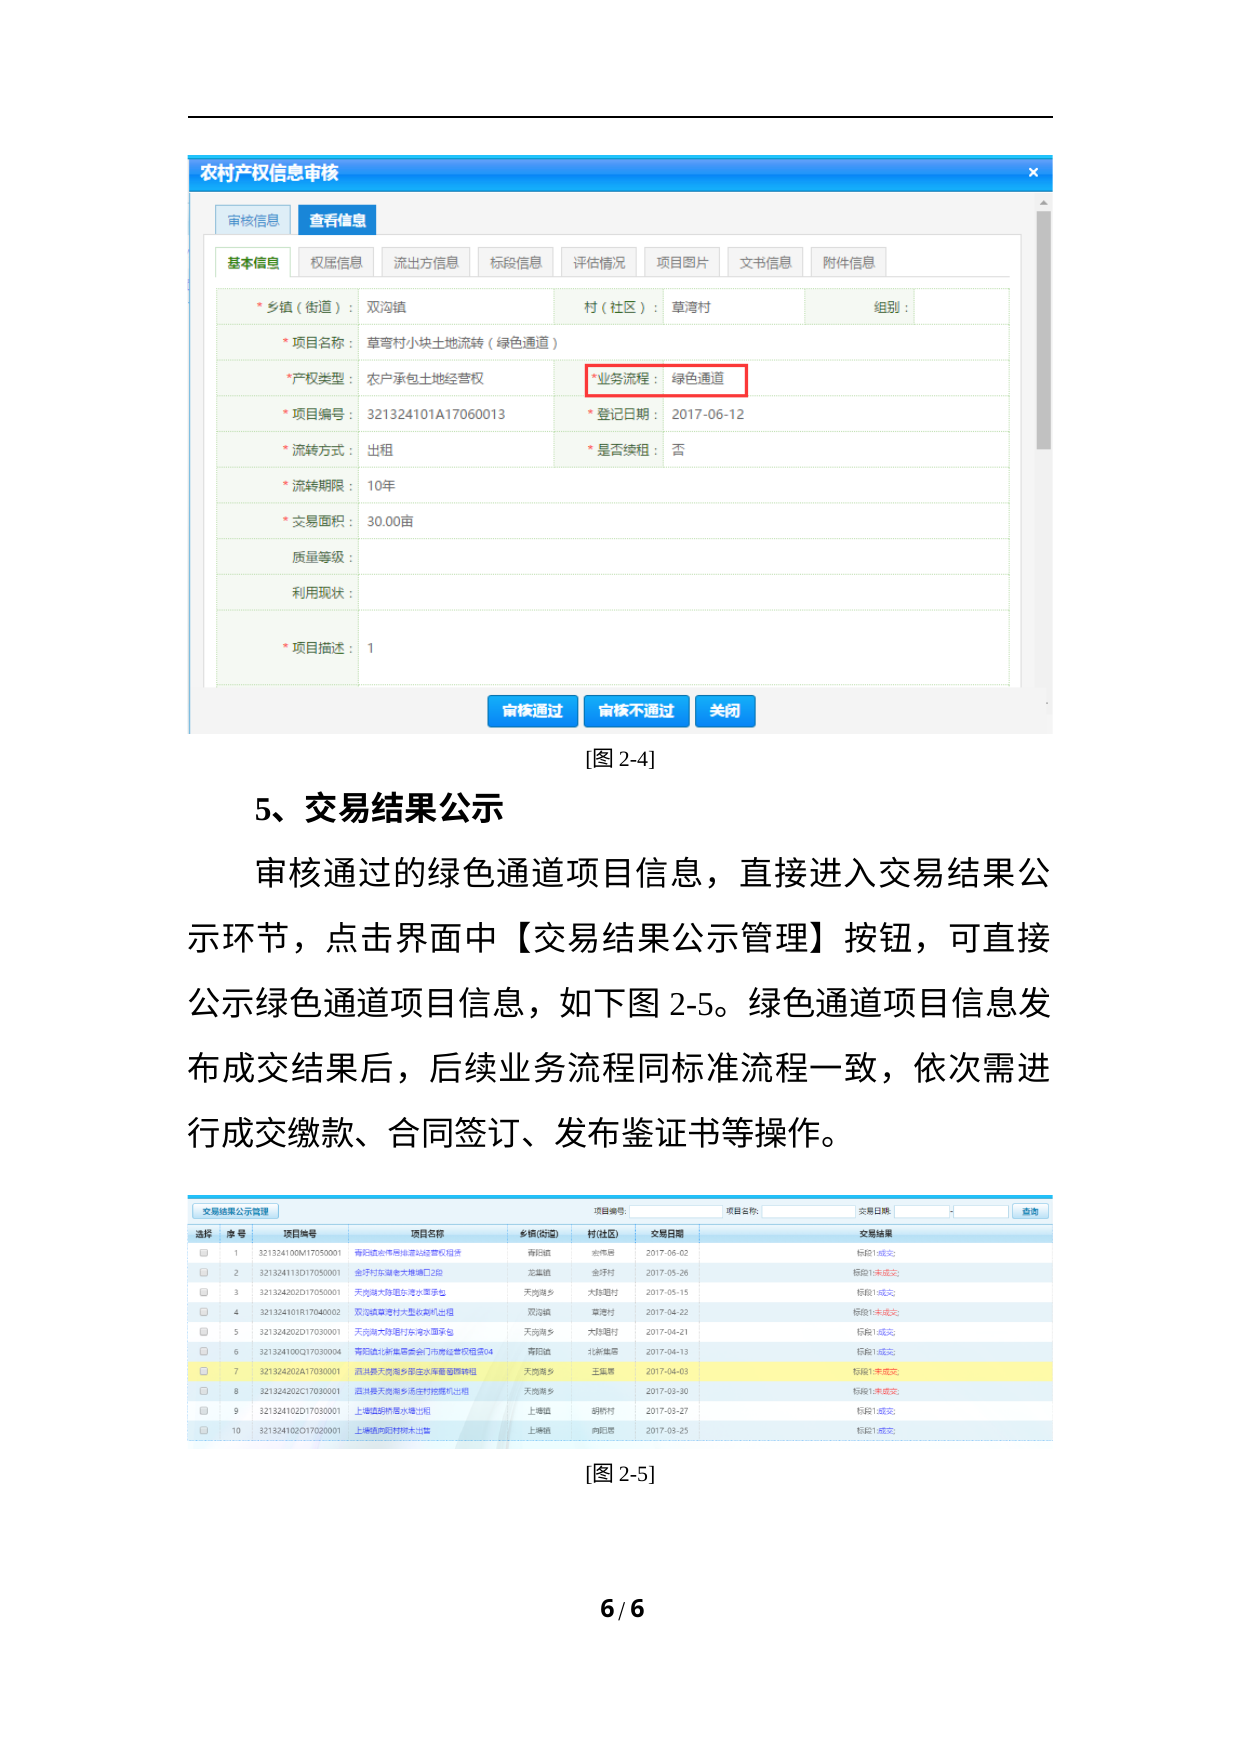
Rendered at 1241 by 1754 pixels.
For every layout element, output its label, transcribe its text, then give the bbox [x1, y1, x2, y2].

picture [187, 1195, 1053, 1449]
text [图2-5] [187, 1456, 1053, 1488]
list 5、交易结果公示 [187, 773, 1053, 838]
picture [187, 160, 1053, 734]
text [图2-4] [187, 741, 1053, 773]
text 审核通过的绿色通道项目信息，直接进入交易结果公示环节，点击界面中【交易结果公示管理】按钮，可直接公示绿色通道项目信息，如下图2-5。绿色通道项目信息发布成交结果后，后续业务流程同标准流程一致，依次需进行成交缴款、合同签订、发布鉴证书等操作。 [187, 838, 1053, 1163]
